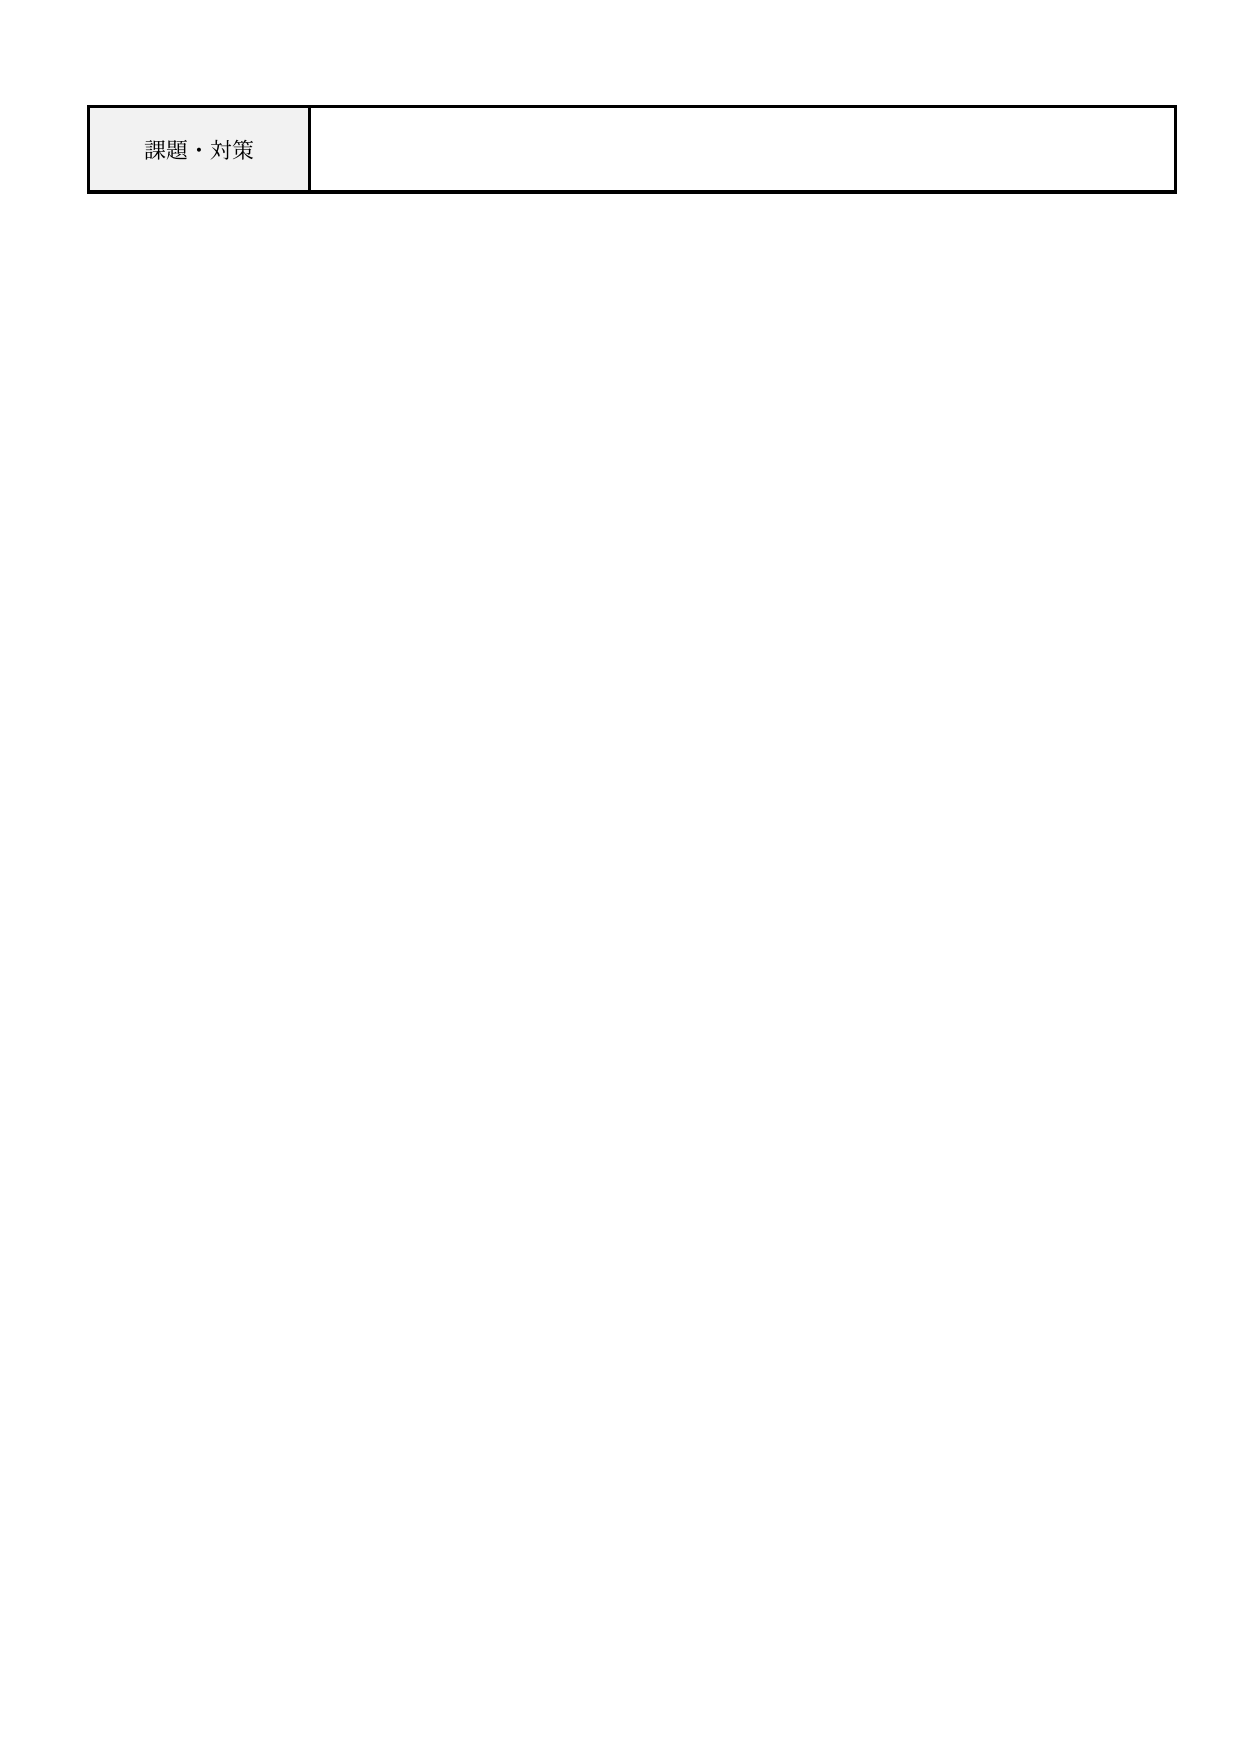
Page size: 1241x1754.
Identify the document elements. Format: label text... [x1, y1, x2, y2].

table_header [311, 108, 1174, 190]
table_header 課題・対策 [90, 108, 308, 190]
